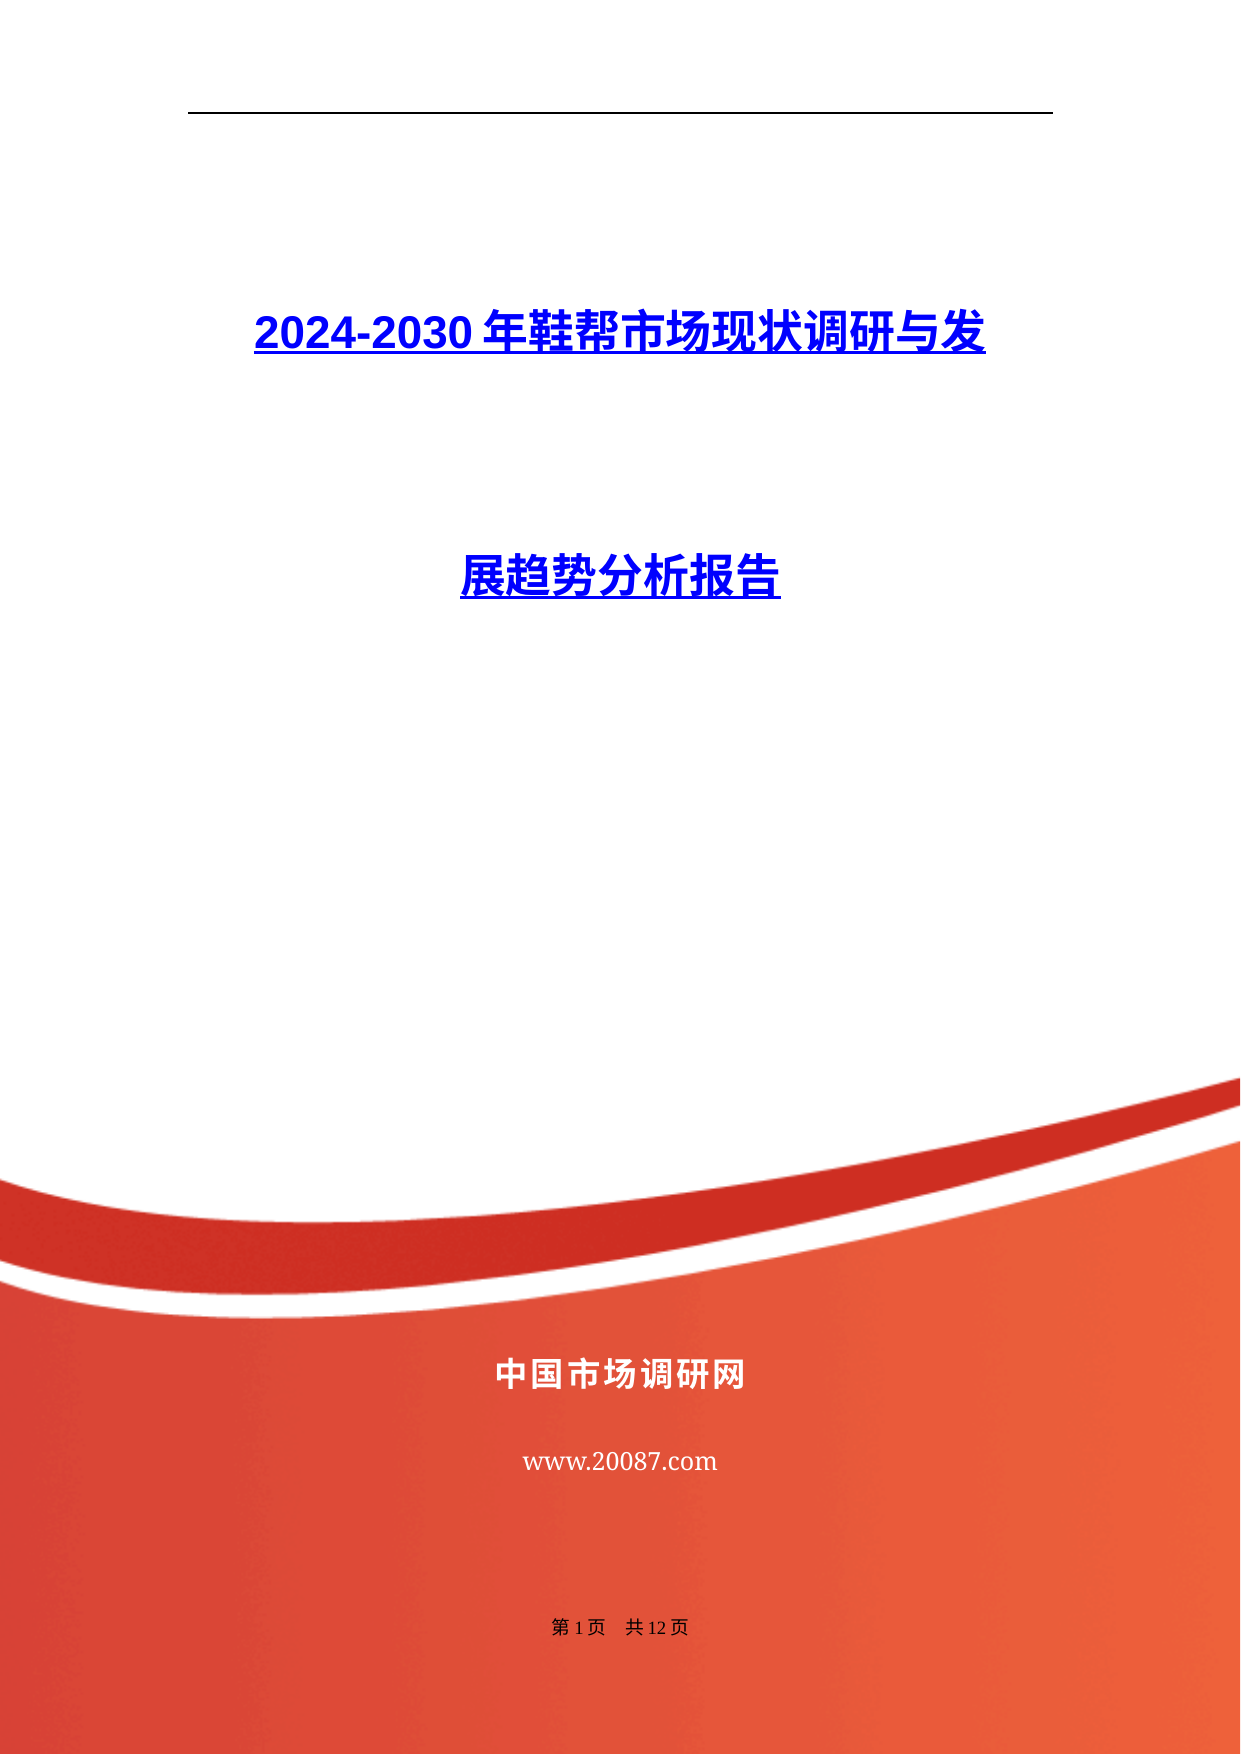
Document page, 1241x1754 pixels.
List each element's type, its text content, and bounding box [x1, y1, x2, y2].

picture [0, 1006, 1241, 1754]
table_header 2024-2030年鞋帮市场现状调研与发展趋势分析报告 [188, 207, 1053, 773]
text www.20087.com [187, 1428, 1053, 1493]
subtitle 中国市场调研网 [187, 1339, 1053, 1404]
